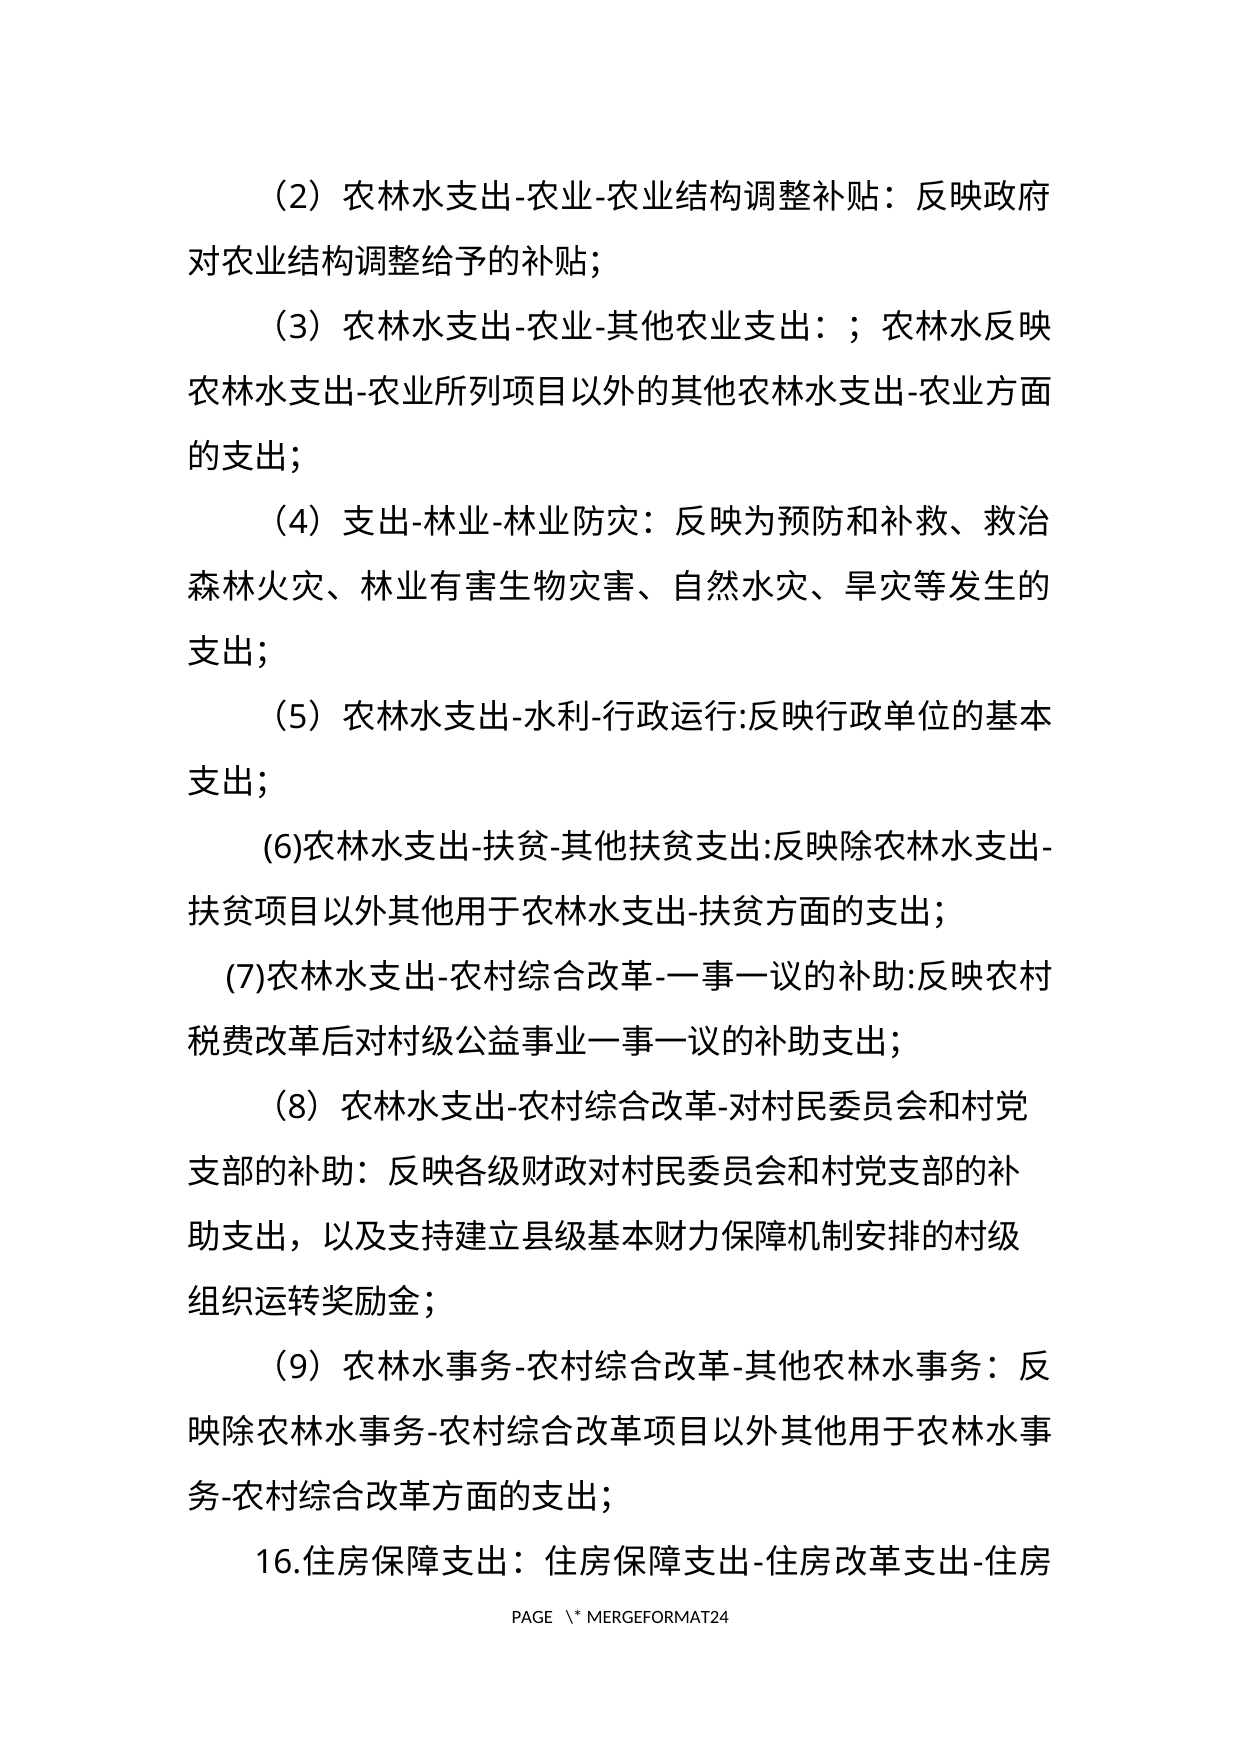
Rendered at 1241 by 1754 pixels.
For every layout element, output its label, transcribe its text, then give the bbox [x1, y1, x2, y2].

text （8）农林水支出-农村综合改革-对村民委员会和村党支部的补助：反映各级财政对村民委员会和村党支部的补助支出，以及支持建立县级基本财力保障机制安排的村级组织运转奖励金； [187, 1072, 1053, 1332]
text （3）农林水支出-农业-其他农业支出：；农林水反映农林水支出-农业所列项目以外的其他农林水支出-农业方面的支出； [187, 292, 1053, 487]
text （9）农林水事务-农村综合改革-其他农林水事务：反映除农林水事务-农村综合改革项目以外其他用于农林水事务-农村综合改革方面的支出； [187, 1332, 1053, 1527]
text （2）农林水支出-农业-农业结构调整补贴：反映政府对农业结构调整给予的补贴； [187, 162, 1053, 292]
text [187, 1527, 1053, 1592]
text (6)农林水支出-扶贫-其他扶贫支出:反映除农林水支出-扶贫项目以外其他用于农林水支出-扶贫方面的支出； (7)农林水支出-农村综合改革-一事一议的补助:反映农村税费改革后对村级公益事业一事一议的补助支出； [187, 812, 1053, 1072]
text （5）农林水支出-水利-行政运行:反映行政单位的基本支出； [187, 682, 1053, 812]
text （4）支出-林业-林业防灾：反映为预防和补救、救治森林火灾、林业有害生物灾害、自然水灾、旱灾等发生的支出； [187, 487, 1053, 682]
